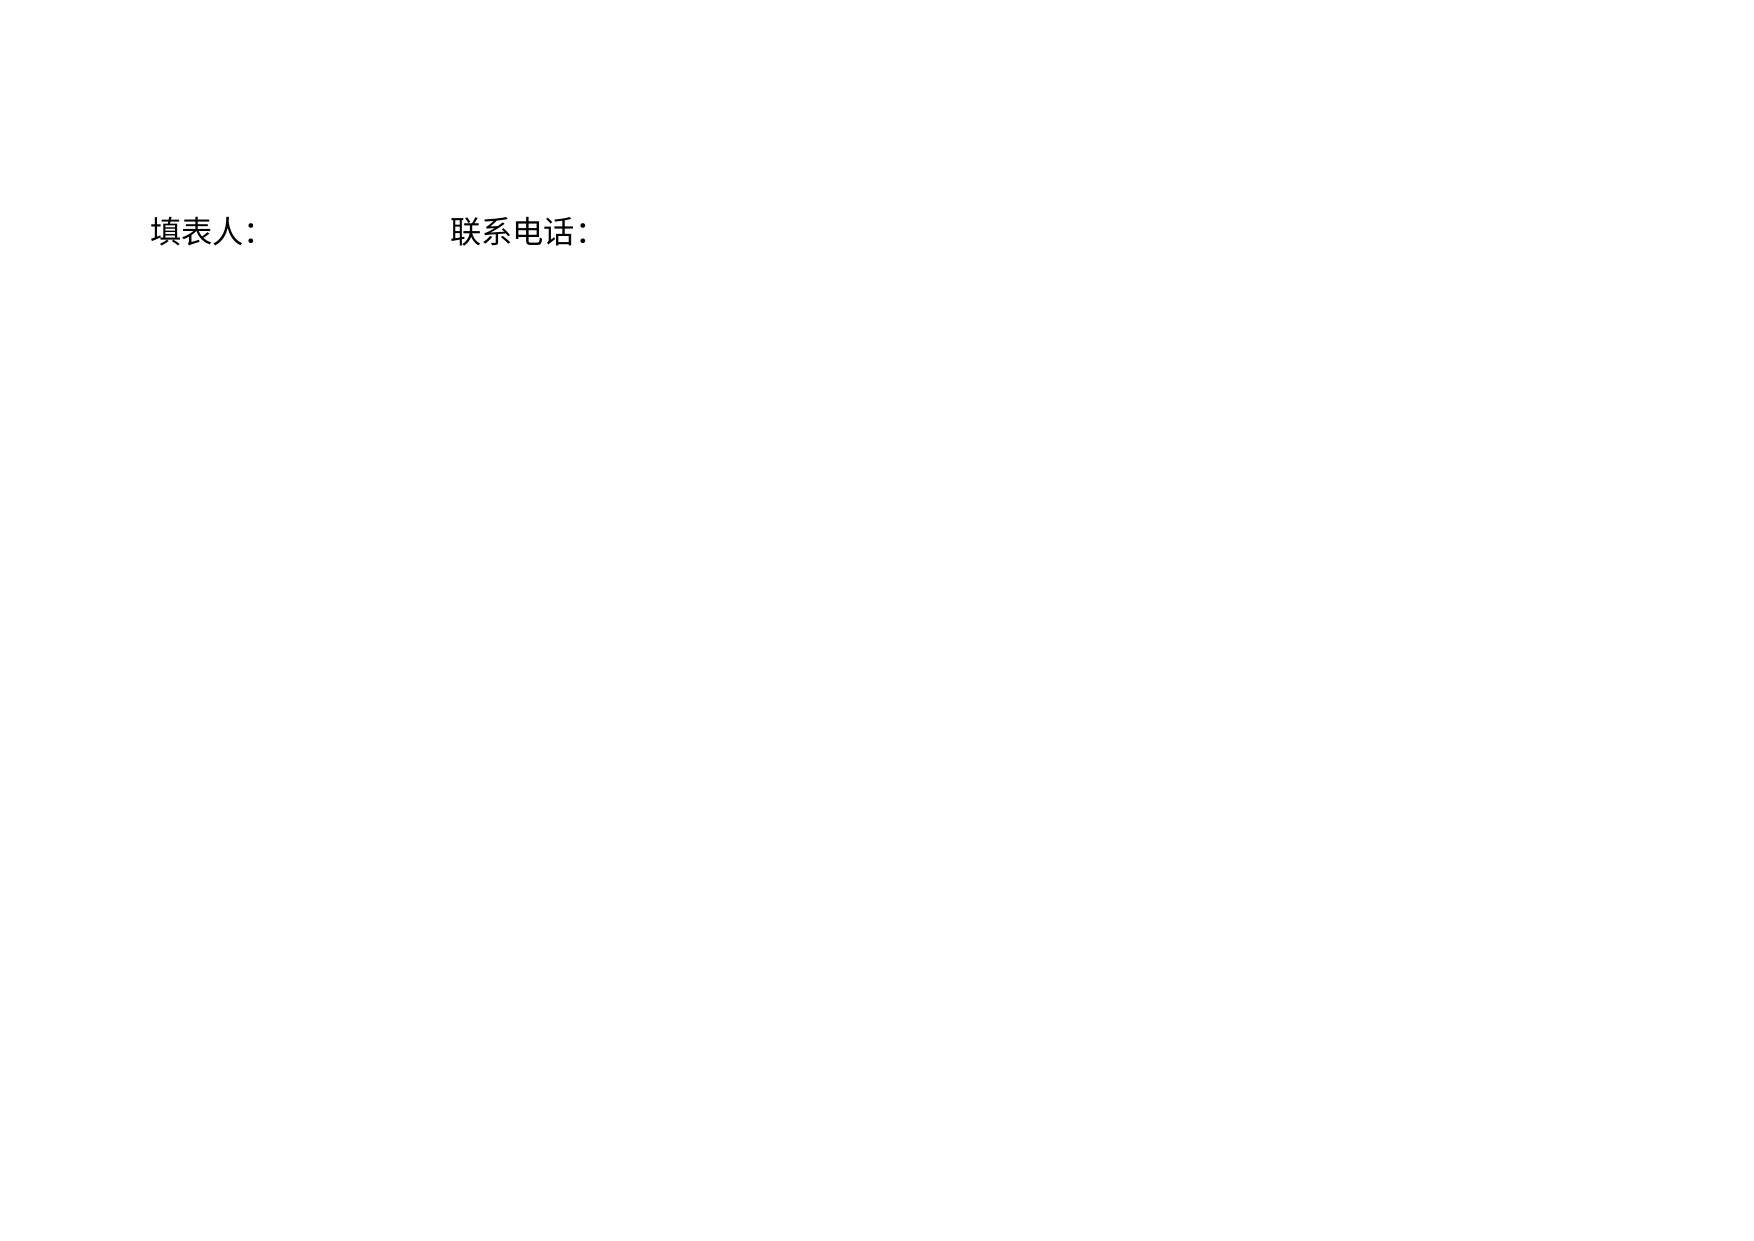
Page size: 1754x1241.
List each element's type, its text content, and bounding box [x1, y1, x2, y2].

text 填表人： 联系电话： [150, 198, 1604, 263]
